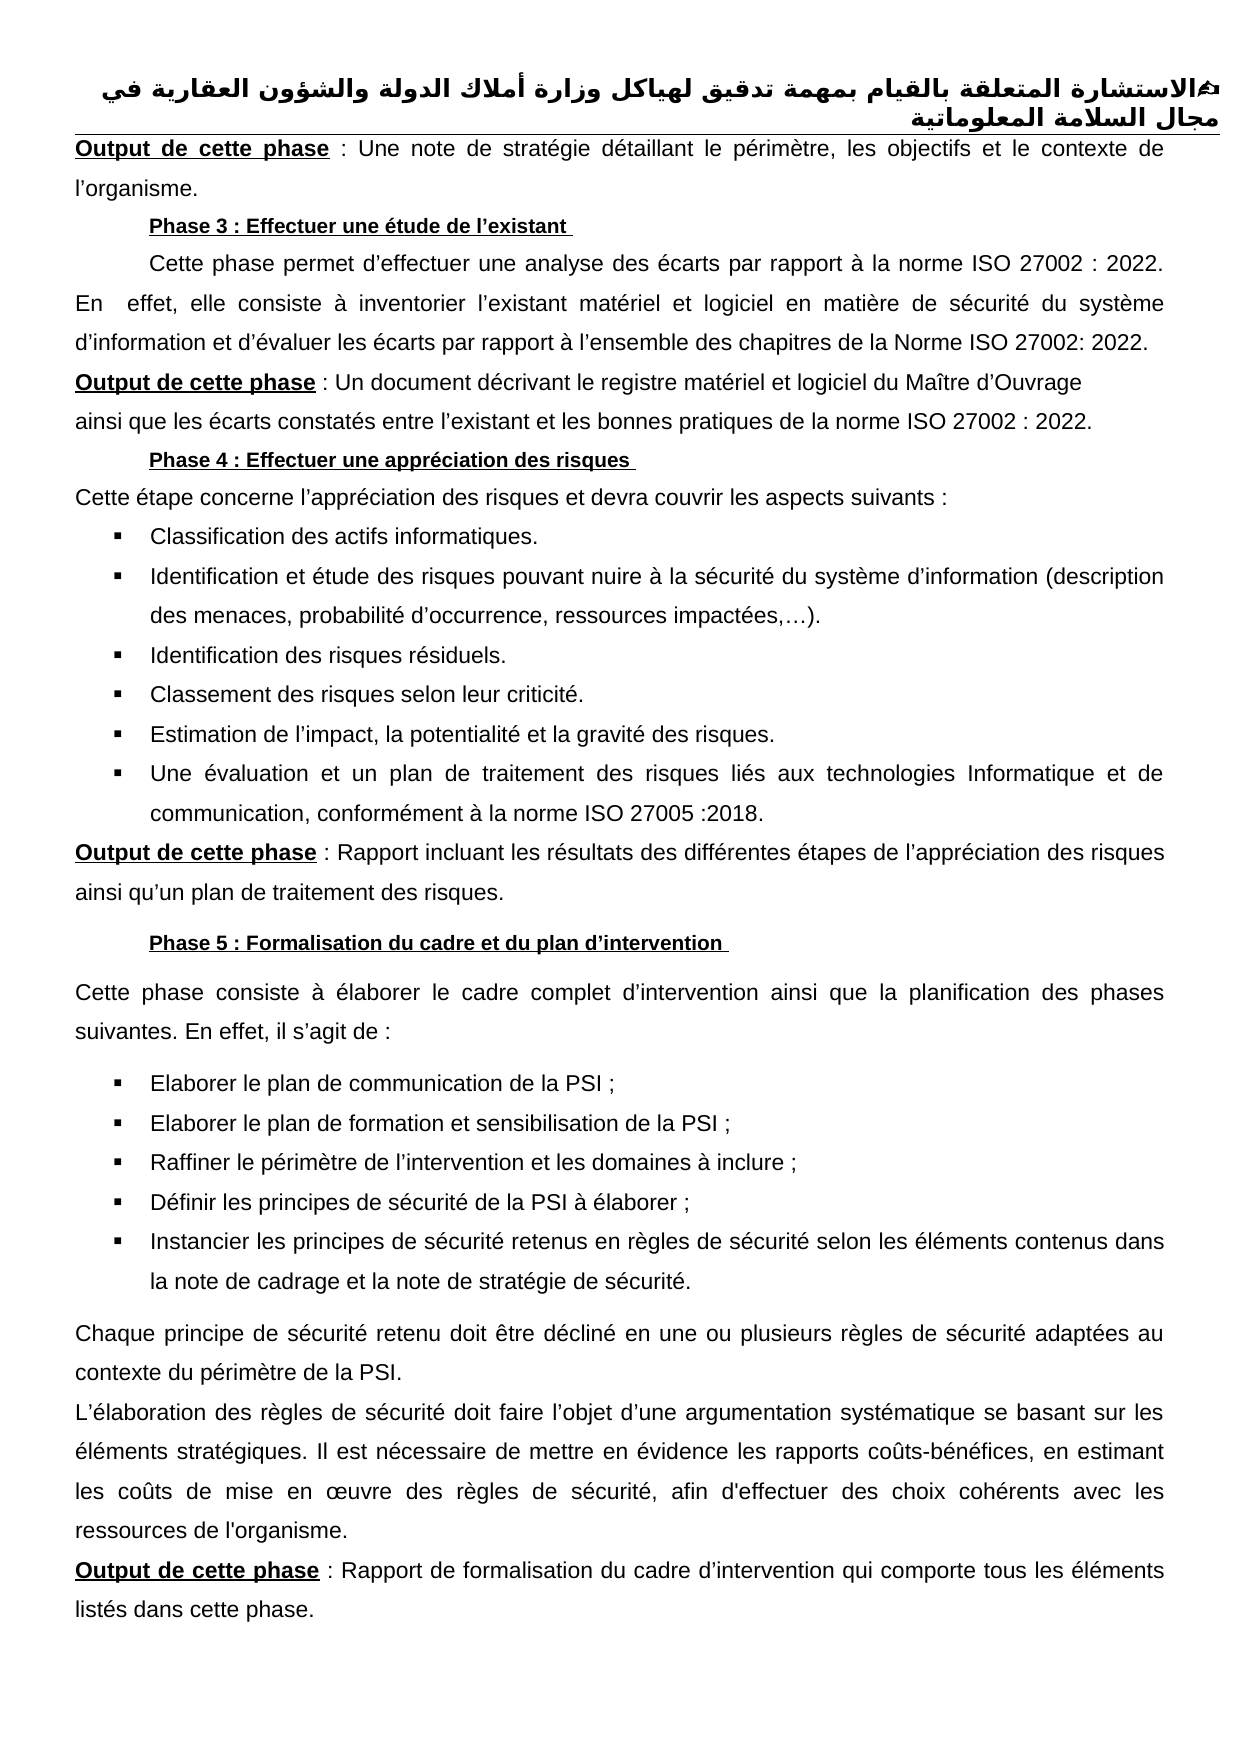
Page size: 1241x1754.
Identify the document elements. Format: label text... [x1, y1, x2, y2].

list Raffiner le périmètre de l’intervention et les domaines à inclure ; [112, 1174, 1165, 1201]
text Phase 4 : Effectuer une appréciation des risques [75, 448, 1165, 472]
list Classification des actifs informatiques. [112, 523, 1165, 549]
list Classement des risques selon leur criticité. [112, 681, 1165, 707]
text Chaque principe de sécurité retenu doit être décliné en une ou plusieurs règles de sécurité adaptées au contexte du périmètre de la PSI. [75, 1370, 1165, 1436]
list Une évaluation et un plan de traitement des risques liés aux technologies Informatique et de communication, conformément à la norme ISO 27005 :2018. [112, 760, 1165, 826]
text Phase 5 : Formalisation du cadre et du plan d’intervention [75, 930, 1165, 954]
text Output de cette phase : Rapport incluant les résultats des différentes étapes de l’appréciation des risques ainsi qu’un plan de traitement des risques. [75, 839, 1165, 905]
text Output de cette phase : Un document décrivant le registre matériel et logiciel du Maître d’Ouvrage [75, 369, 1165, 395]
list Elaborer le plan de communication de la PSI ; [112, 1070, 1165, 1097]
text Cette phase permet d’effectuer une analyse des écarts par rapport à la norme ISO 27002 : 2022. En effet, elle consiste à inventorier l’existant matériel et logiciel en matière de sécurité du système d’information et d’évaluer les écarts par rapport à l’ensemble des chapitres de la Norme ISO 27002: 2022. [75, 250, 1165, 356]
text Cette étape concerne l’appréciation des risques et devra couvrir les aspects suivants : [75, 484, 1165, 510]
list Identification des risques résiduels. [112, 642, 1165, 668]
list Identification et étude des risques pouvant nuire à la sécurité du système d’information (description des menaces, probabilité d’occurrence, ressources impactées,…). [112, 563, 1165, 628]
text ainsi que les écarts constatés entre l’existant et les bonnes pratiques de la norme ISO 27002 : 2022. [75, 408, 1165, 434]
list Estimation de l’impact, la potentialité et la gravité des risques. [112, 721, 1165, 747]
list Elaborer le plan de formation et sensibilisation de la PSI ; [112, 1122, 1165, 1149]
text Phase 3 : Effectuer une étude de l’existant [75, 214, 1165, 238]
text L’élaboration des règles de sécurité doit faire l’objet d’une argumentation systématique se basant sur les éléments stratégiques. Il est nécessaire de mettre en évidence les rapports coûts-bénéfices, en estimant les coûts de mise en œuvre des règles de sécurité, afin d'effectuer des choix cohérents avec les ressources de l'organisme. [75, 1449, 1165, 1593]
text Output de cette phase : Une note de stratégie détaillant le périmètre, les objectifs et le contexte de l’organisme. [75, 135, 1165, 201]
list Instancier les principes de sécurité retenus en règles de sécurité selon les éléments contenus dans la note de cadrage et la note de stratégie de sécurité. [112, 1278, 1165, 1344]
text Cette phase consiste à élaborer le cadre complet d’intervention ainsi que la planification des phases suivantes. En effet, il s’agit de : [75, 979, 1165, 1045]
list Définir les principes de sécurité de la PSI à élaborer ; [112, 1226, 1165, 1253]
